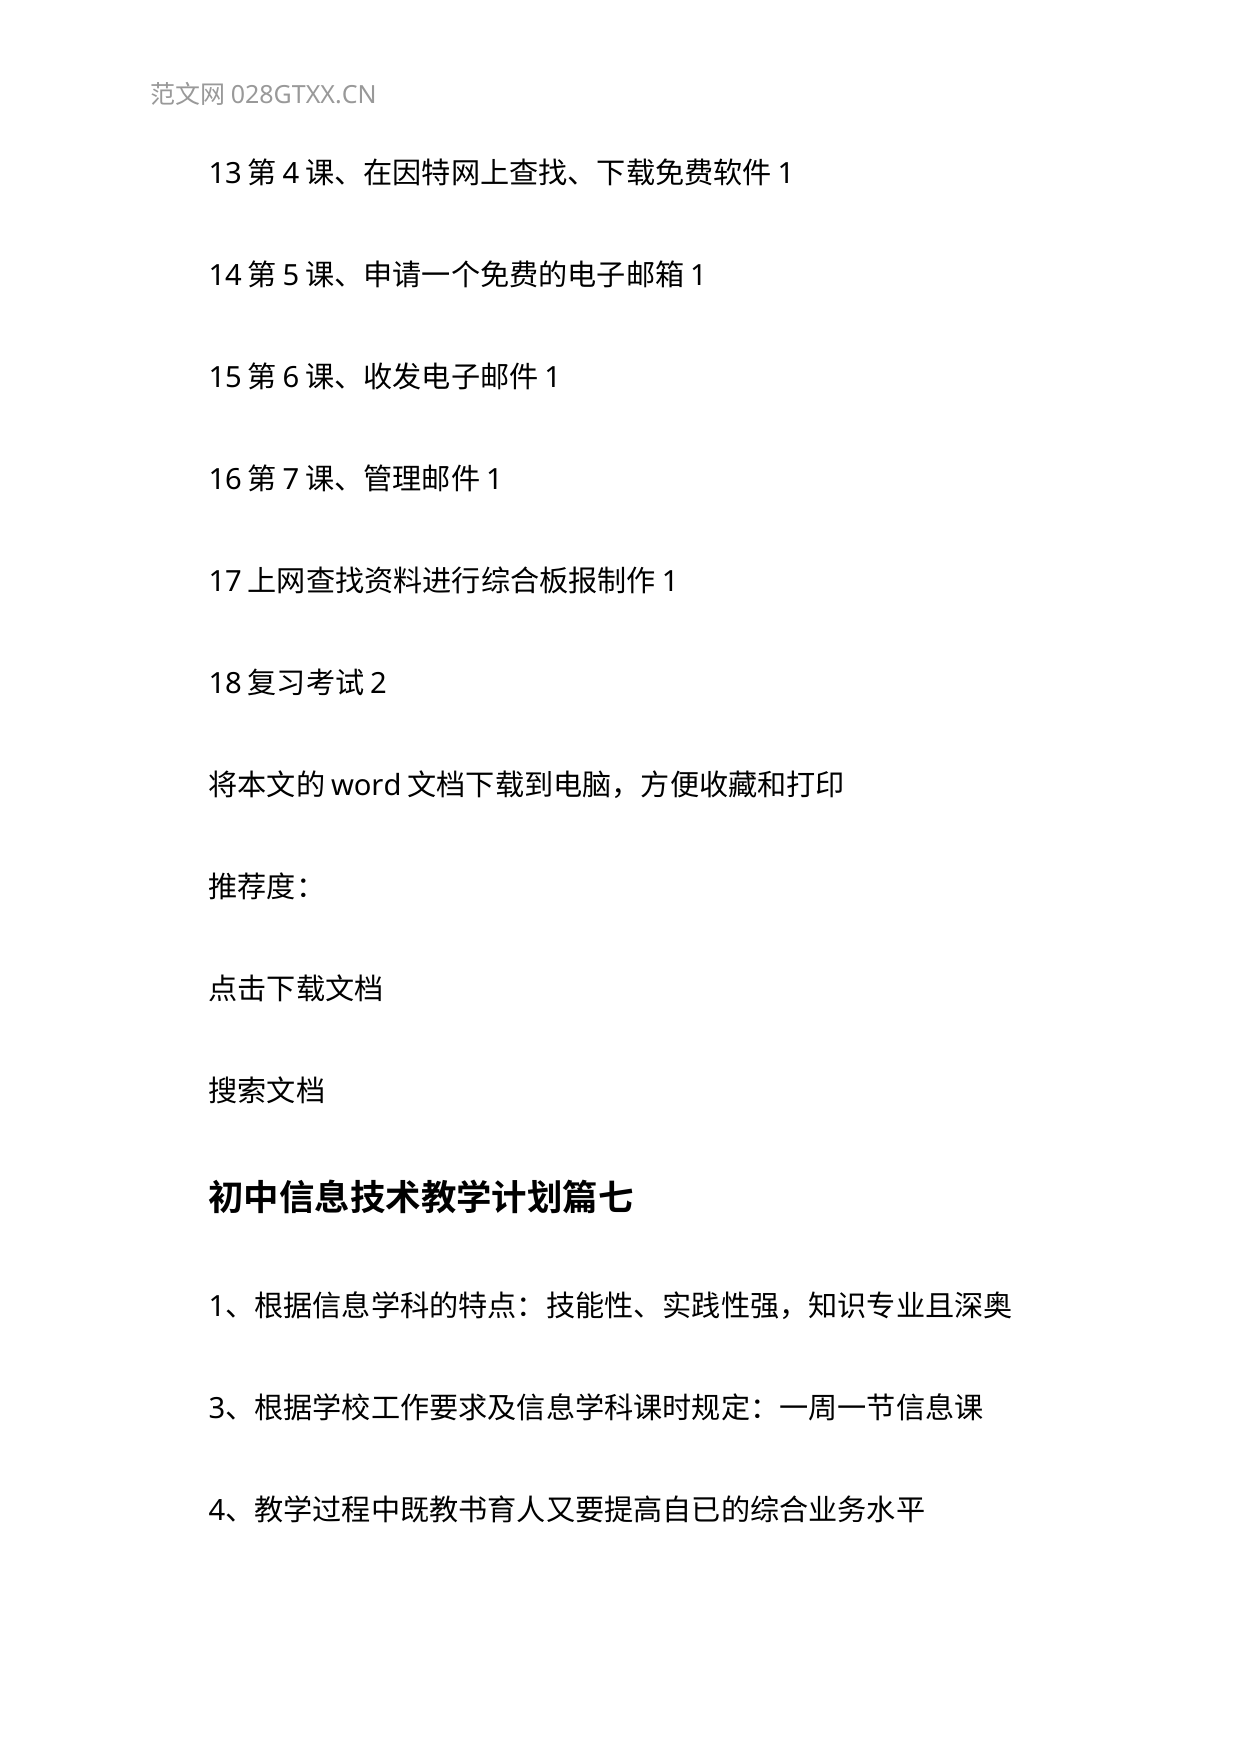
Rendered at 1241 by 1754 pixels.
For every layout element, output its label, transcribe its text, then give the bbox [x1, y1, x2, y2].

text 初中信息技术教学计划篇七 [150, 1169, 1090, 1220]
text 13第4课、在因特网上查找、下载免费软件1 [150, 150, 1090, 192]
text 17上网查找资料进行综合板报制作1 [150, 558, 1090, 600]
text 点击下载文档 [150, 966, 1090, 1008]
text 将本文的word文档下载到电脑，方便收藏和打印 [150, 762, 1090, 804]
text 16第7课、管理邮件1 [150, 456, 1090, 498]
text 4、教学过程中既教书育人又要提高自已的综合业务水平 [150, 1487, 1090, 1529]
text 1、根据信息学科的特点：技能性、实践性强，知识专业且深奥 [150, 1283, 1090, 1325]
text 推荐度： [150, 864, 1090, 906]
text 3、根据学校工作要求及信息学科课时规定：一周一节信息课 [150, 1384, 1090, 1427]
text 搜索文档 [150, 1067, 1090, 1110]
text 14第5课、申请一个免费的电子邮箱1 [150, 252, 1090, 294]
text 15第6课、收发电子邮件1 [150, 354, 1090, 396]
text 18复习考试2 [150, 660, 1090, 702]
